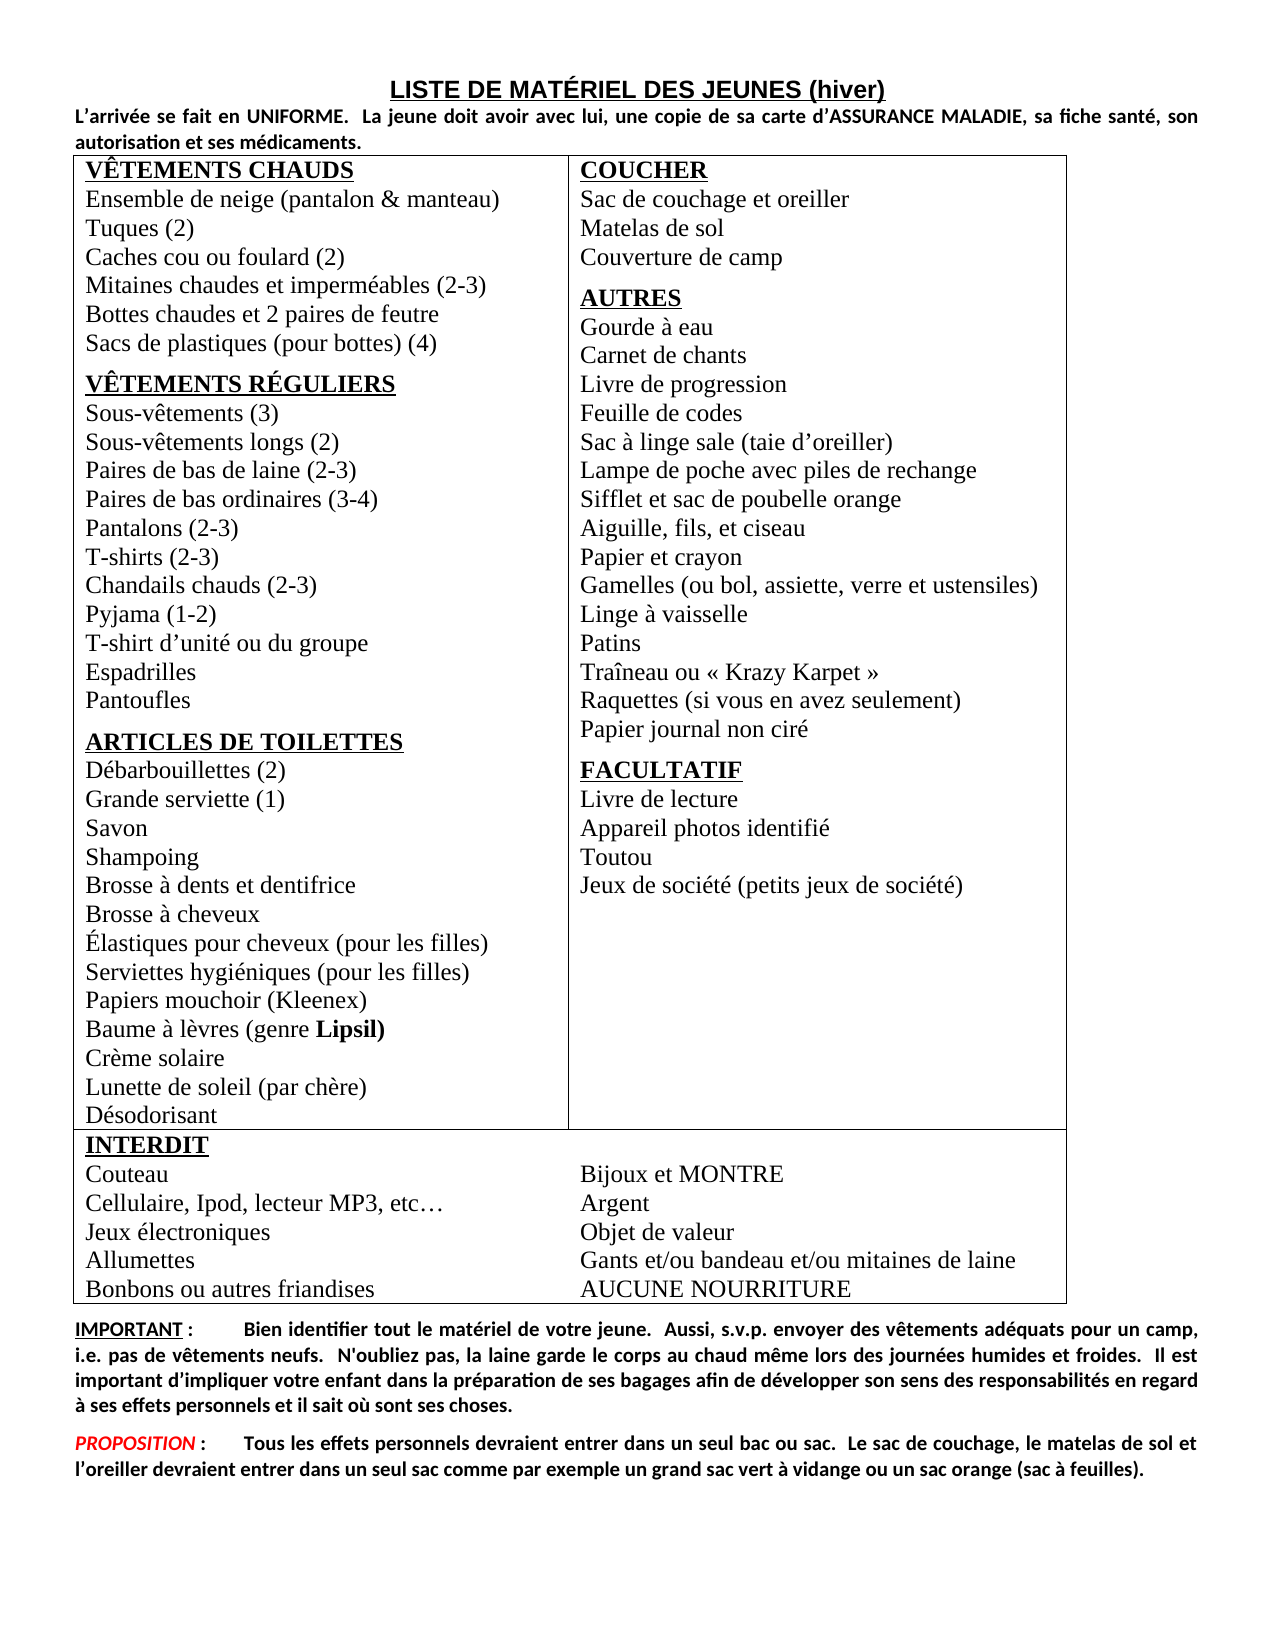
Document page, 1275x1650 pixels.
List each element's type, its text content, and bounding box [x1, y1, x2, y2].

subtitle LISTE DE MATÉRIEL DES JEUNES (hiver) [75, 75, 1200, 104]
table_header COUCHER Sac de couchage et oreiller Matelas de sol Couverture de camp AUTRES Gourde à eau Carnet de chants Livre de progression Feuille de codes Sac à linge sale (taie d’oreiller) Lampe de poche avec piles de rechange Sifflet et sac de poubelle orange Aiguille, fils, et ciseau Papier et crayon Gamelles (ou bol, assiette, verre et ustensiles) Linge à vaisselle Patins Traîneau ou « Krazy Karpet » Raquettes (si vous en avez seulement) Papier journal non ciré FACULTATIF Livre de lecture Appareil photos identifié Toutou Jeux de société (petits jeux de société) [569, 156, 1066, 1129]
text IMPORTANT : Bien identifier tout le matériel de votre jeune. Aussi, s.v.p. envoyer des vêtements adéquats pour un camp, i.e. pas de vêtements neufs. N'oubliez pas, la laine garde le corps au chaud même lors des journées humides et froides. Il est important d’impliquer votre enfant dans la préparation de ses bagages afin de développer son sens des responsabilités en regard à ses effets personnels et il sait où sont ses choses. [75, 1316, 1200, 1418]
text L’arrivée se fait en UNIFORME. La jeune doit avoir avec lui, une copie de sa carte d’ASSURANCE MALADIE, sa fiche santé, son autorisation et ses médicaments. [75, 104, 1200, 154]
table_header VÊTEMENTS CHAUDS Ensemble de neige (pantalon & manteau) Tuques (2) Caches cou ou foulard (2) Mitaines chaudes et imperméables (2-3) Bottes chaudes et 2 paires de feutre Sacs de plastiques (pour bottes) (4) VÊTEMENTS RÉGULIERS Sous-vêtements (3) Sous-vêtements longs (2) Paires de bas de laine (2-3) Paires de bas ordinaires (3-4) Pantalons (2-3) T-shirts (2-3) Chandails chauds (2-3) Pyjama (1-2) T-shirt d’unité ou du groupe Espadrilles Pantoufles ARTICLES DE TOILETTES Débarbouillettes (2) Grande serviette (1) Savon Shampoing Brosse à dents et dentifrice Brosse à cheveux Élastiques pour cheveux (pour les filles) Serviettes hygiéniques (pour les filles) Papiers mouchoir (Kleenex) Baume à lèvres (genre Lipsil) Crème solaire Lunette de soleil (par chère) Désodorisant [74, 156, 568, 1129]
text PROPOSITION : Tous les effets personnels devraient entrer dans un seul bac ou sac. Le sac de couchage, le matelas de sol et l’oreiller devraient entrer dans un seul sac comme par exemple un grand sac vert à vidange ou un sac orange (sac à feuilles). [75, 1431, 1200, 1481]
table_cell INTERDIT Couteau Cellulaire, Ipod, lecteur MP3, etc… Jeux électroniques Allumettes Bonbons ou autres friandises [74, 1130, 569, 1303]
table_cell Bijoux et MONTRE Argent Objet de valeur Gants et/ou bandeau et/ou mitaines de laine AUCUNE NOURRITURE [569, 1130, 1066, 1303]
